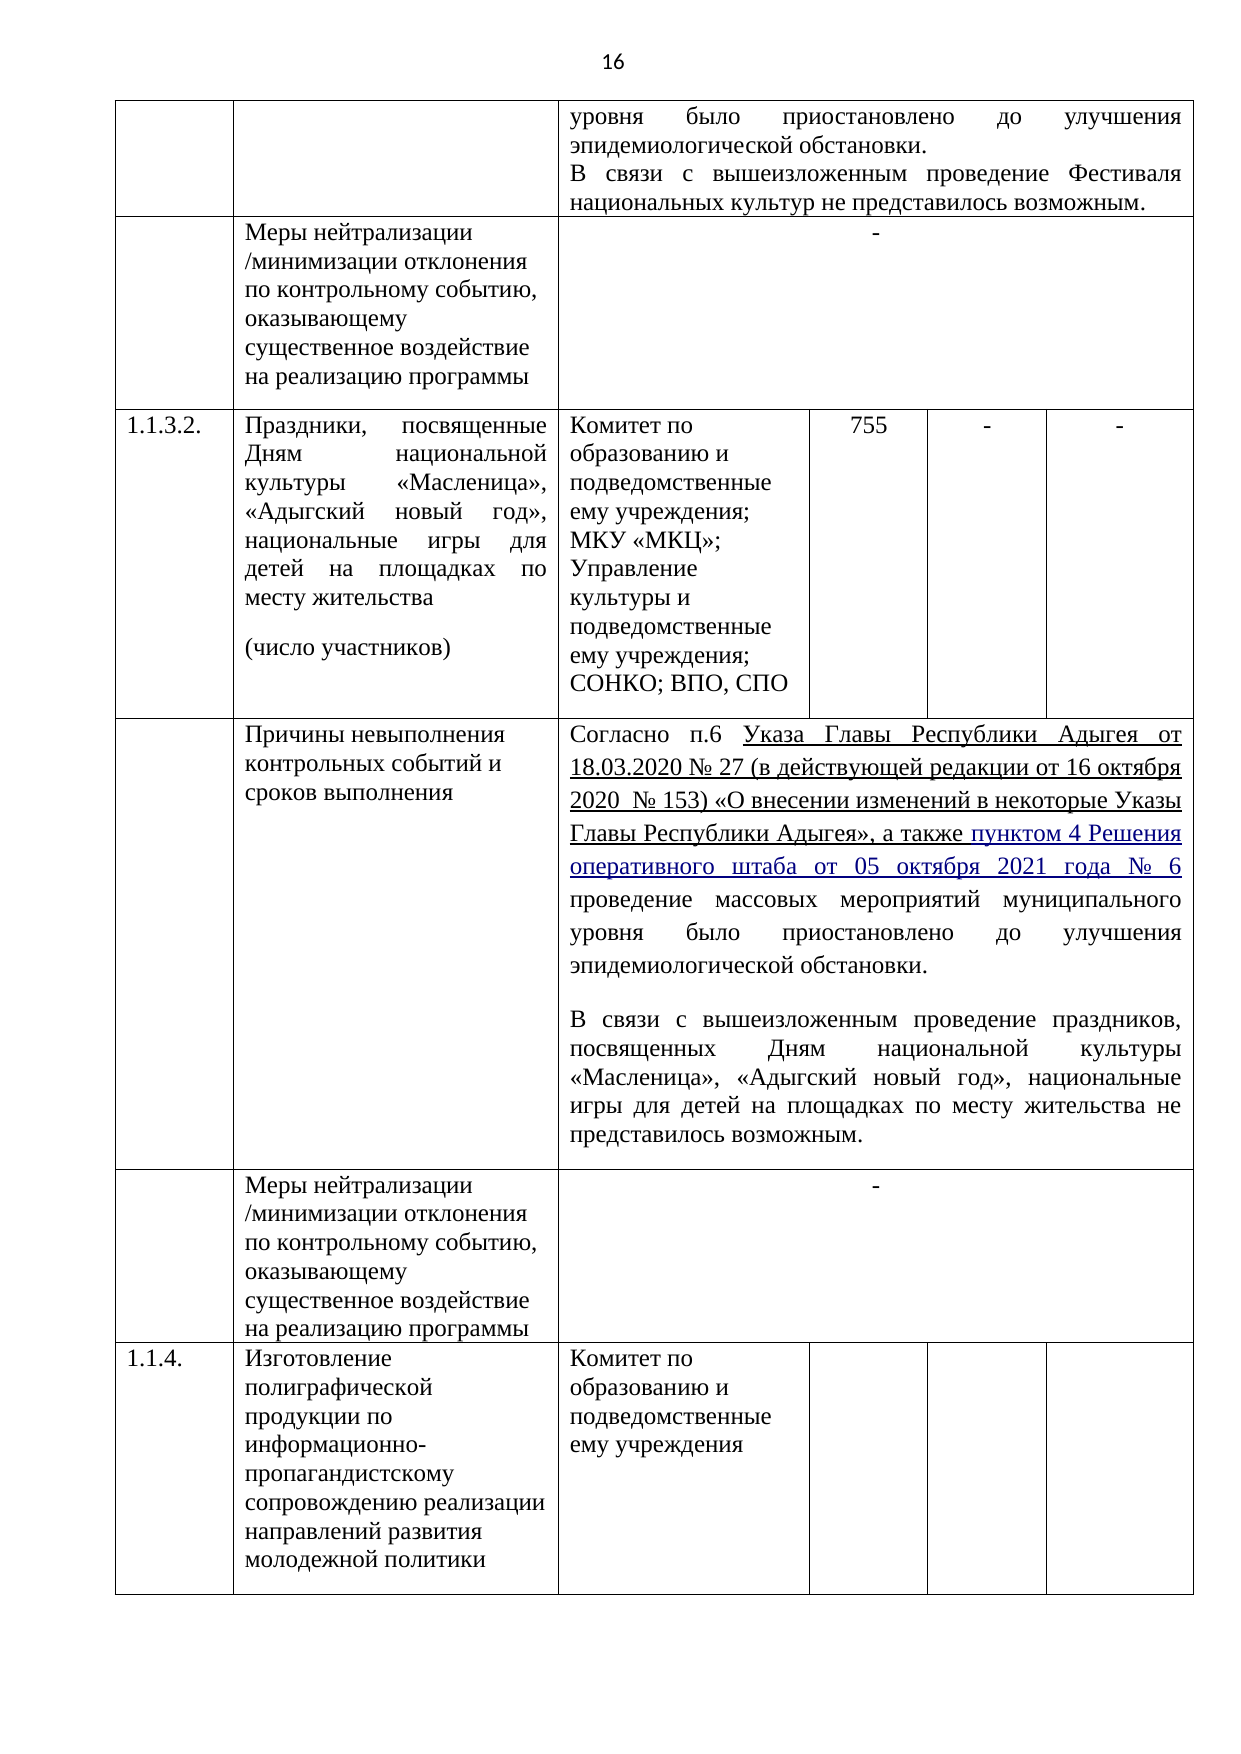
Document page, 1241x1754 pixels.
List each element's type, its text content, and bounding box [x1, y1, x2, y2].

table_cell 755 [810, 410, 927, 718]
table_cell 1.1.3.2. [116, 410, 233, 718]
table_cell Меры нейтрализации /минимизации отклонения по контрольному событию, оказывающему существенное воздействие на реализацию программы [234, 217, 558, 409]
table_cell - [1047, 410, 1193, 718]
table_cell Изготовление полиграфической продукции по информационно-пропагандистскому сопровождению реализации направлений развития молодежной политики [234, 1343, 558, 1594]
table_cell - [928, 410, 1046, 718]
table_cell [928, 1343, 1046, 1594]
table_cell - [559, 217, 1193, 409]
table_cell [1047, 1343, 1193, 1594]
table_cell Меры нейтрализации /минимизации отклонения по контрольному событию, оказывающему существенное воздействие на реализацию программы [234, 1170, 558, 1342]
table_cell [234, 101, 558, 216]
table_cell 1.1.4. [116, 1343, 233, 1594]
table_cell [810, 1343, 927, 1594]
table_cell Согласно п.6 Указа Главы Республики Адыгея от 18.03.2020 № 27 (в действующей редакции от 16 октября 2020 № 153) «О внесении изменений в некоторые Указы Главы Республики Адыгея», а также пунктом 4 Решения оперативного штаба от 05 октября 2021 года № 6 проведение массовых мероприятий муниципального уровня было приостановлено до улучшения эпидемиологической обстановки. В связи с вышеизложенным проведение праздников, посвященных Дням национальной культуры «Масленица», «Адыгский новый год», национальные игры для детей на площадках по месту жительства не представилось возможным. [559, 719, 1193, 1169]
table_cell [559, 1343, 809, 1594]
table_cell Праздники, посвященные Дням национальной культуры «Масленица», «Адыгский новый год», национальные игры для детей на площадках по месту жительства (число участников) [234, 410, 558, 718]
table_cell Комитет по образованию и подведомственные ему учреждения; МКУ «МКЦ»; Управление культуры и подведомственные ему учреждения; СОНКО; ВПО, СПО [559, 410, 809, 718]
table_cell - [559, 1170, 1193, 1342]
table_cell Причины невыполнения контрольных событий и сроков выполнения [234, 719, 558, 1169]
table_cell [116, 101, 233, 216]
table_cell [116, 1170, 233, 1342]
table_cell [116, 217, 233, 409]
table_cell [116, 719, 233, 1169]
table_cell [559, 101, 1193, 216]
